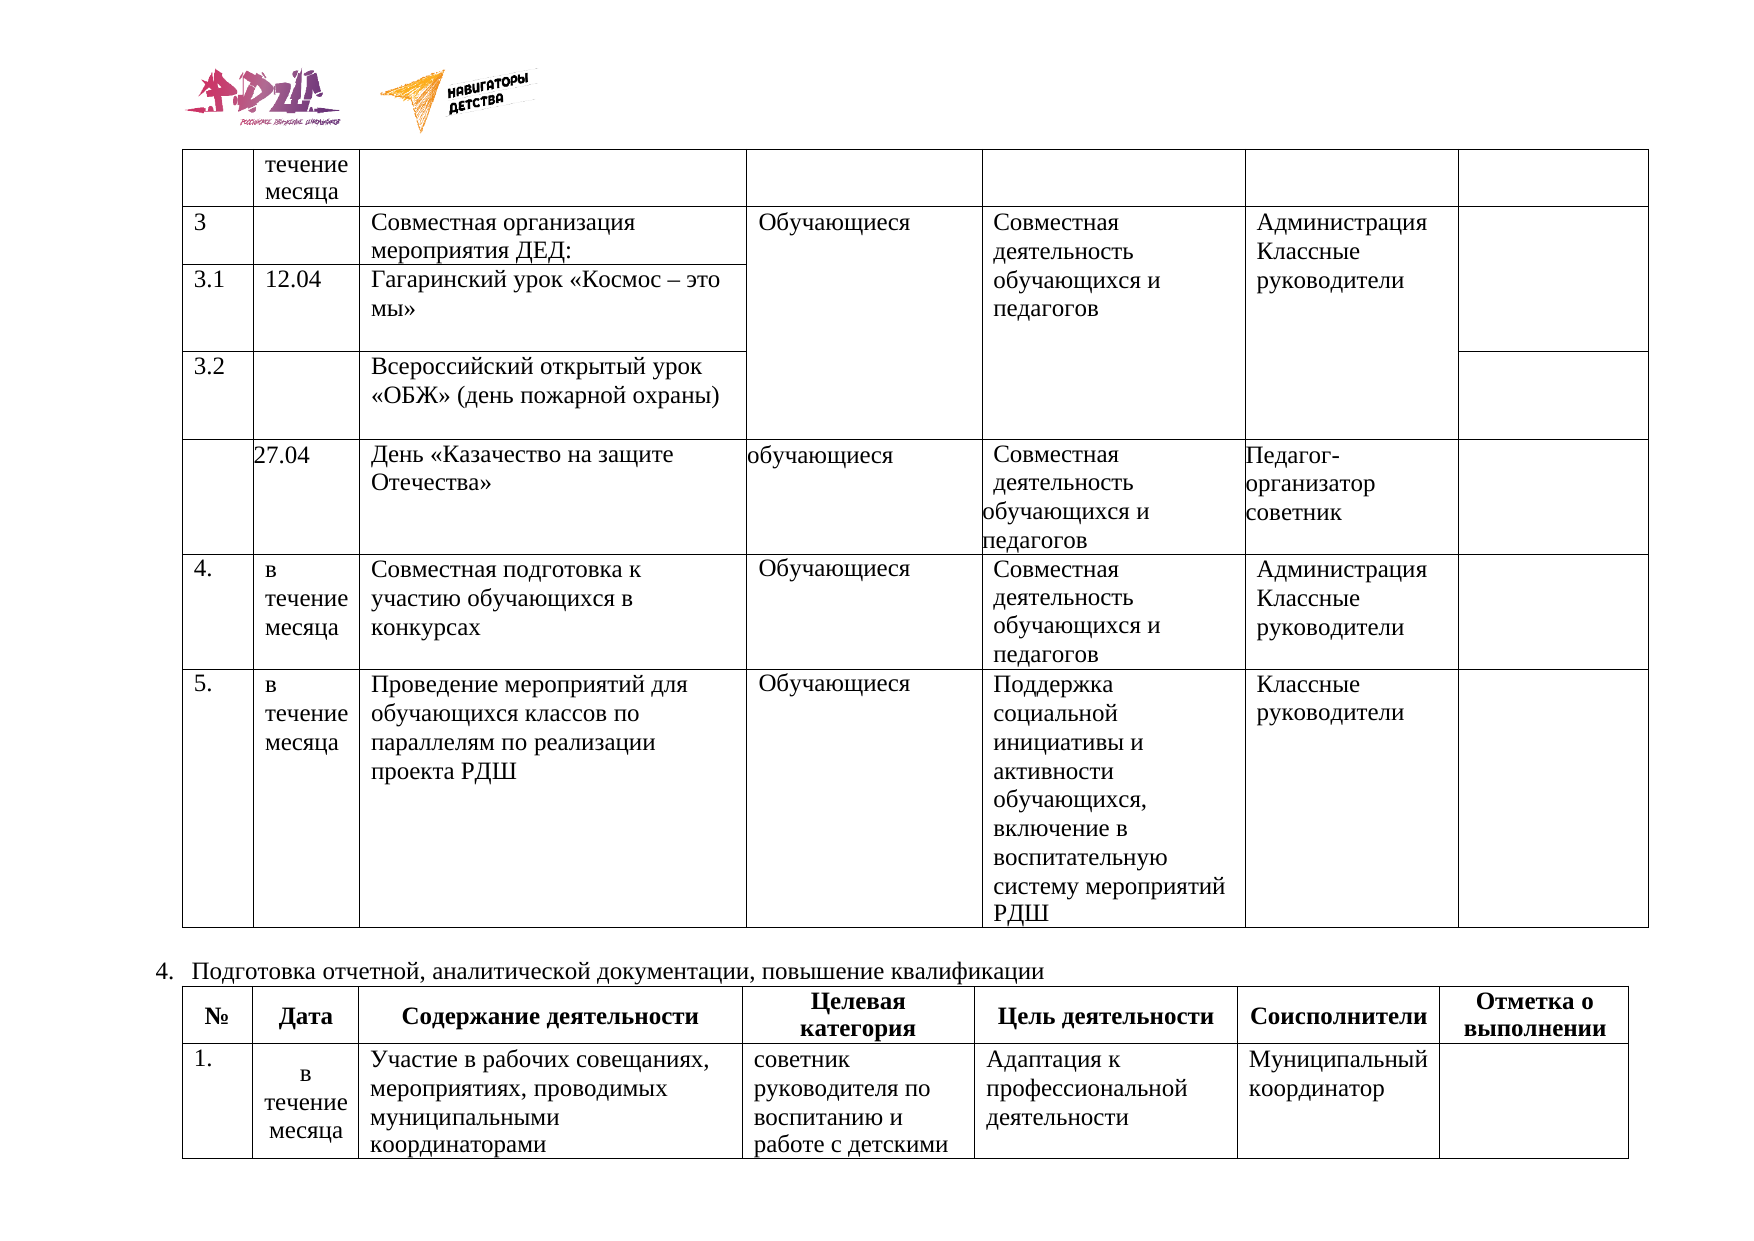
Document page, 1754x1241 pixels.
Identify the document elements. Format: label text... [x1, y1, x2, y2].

table_cell [254, 352, 359, 439]
picture [178, 37, 345, 156]
table_header Содержание деятельности [359, 987, 742, 1043]
table_cell [254, 207, 359, 264]
table_cell 3.2 [183, 352, 253, 439]
table_header Целевая категория [743, 987, 974, 1043]
table_cell [183, 440, 253, 553]
table_cell в течение месяца [254, 670, 359, 927]
table_cell [360, 150, 746, 206]
table_cell 4. [183, 555, 253, 668]
table_cell Муниципальный координатор [1238, 1044, 1439, 1158]
table_cell Классные руководители [1246, 670, 1458, 927]
table_cell Обучающиеся [747, 555, 982, 668]
table_cell в течение месяца [254, 555, 359, 668]
table_cell течение месяца [254, 150, 359, 206]
table_cell советник руководителя по воспитанию и работе с детскими [743, 1044, 974, 1158]
table_cell Администрация Классные руководители [1246, 555, 1458, 668]
table_header Дата [253, 987, 358, 1043]
table_cell [1459, 352, 1648, 439]
table_cell Проведение мероприятий для обучающихся классов по параллелям по реализации проекта РДШ [360, 670, 746, 927]
table_cell Совместная организация мероприятия ДЕД: [360, 207, 746, 264]
table_cell [983, 150, 1245, 206]
table_cell День «Казачество на защите Отечества» [360, 440, 746, 553]
table_cell [183, 150, 253, 206]
picture [380, 68, 539, 134]
table_cell [1440, 1044, 1628, 1158]
table_cell Совместная деятельность обучающихся и педагогов [983, 207, 1245, 439]
table_header Цель деятельности [975, 987, 1237, 1043]
table_cell обучающиеся [747, 440, 982, 553]
table_cell Всероссийский открытый урок «ОБЖ» (день пожарной охраны) [360, 352, 746, 439]
table_cell [1459, 150, 1648, 206]
table_cell в течение месяца [253, 1044, 358, 1158]
table_cell Обучающиеся [747, 207, 982, 439]
table_cell Совместная деятельность обучающихся и педагогов [983, 555, 1245, 668]
table_cell [1459, 207, 1648, 351]
table_cell Совместная деятельность обучающихся и педагогов [983, 440, 1245, 553]
table_cell Обучающиеся [747, 670, 982, 927]
table_cell [1246, 150, 1458, 206]
table_cell Поддержка социальной инициативы и активности обучающихся, включение в воспитательную систему мероприятий РДШ [983, 670, 1245, 927]
table_cell 12.04 [254, 265, 359, 351]
table_cell 1. [183, 1044, 252, 1158]
table_cell [1459, 670, 1648, 927]
table_cell 5. [183, 670, 253, 927]
table_cell 3 [183, 207, 253, 264]
table_cell Совместная подготовка к участию обучающихся в конкурсах [360, 555, 746, 668]
table_cell Гагаринский урок «Космос – это мы» [360, 265, 746, 351]
table_cell [747, 150, 982, 206]
table_header Соисполнители [1238, 987, 1439, 1043]
table_cell Педагог-организатор советник [1246, 440, 1458, 553]
table_cell 27.04 [254, 440, 359, 553]
table_header Отметка о выполнении [1440, 987, 1628, 1043]
table_cell Администрация Классные руководители [1246, 207, 1458, 439]
table_cell Адаптация к профессиональной деятельности [975, 1044, 1237, 1158]
table_cell Участие в рабочих совещаниях, мероприятиях, проводимых муниципальными координаторами [359, 1044, 742, 1158]
table_cell [1459, 555, 1648, 668]
table_cell [1459, 440, 1648, 553]
table_header [183, 40, 1648, 149]
table_header № [183, 987, 252, 1043]
table_cell 3.1 [183, 265, 253, 351]
list Подготовка отчетной, аналитической документации, повышение квалификации [155, 956, 1660, 985]
